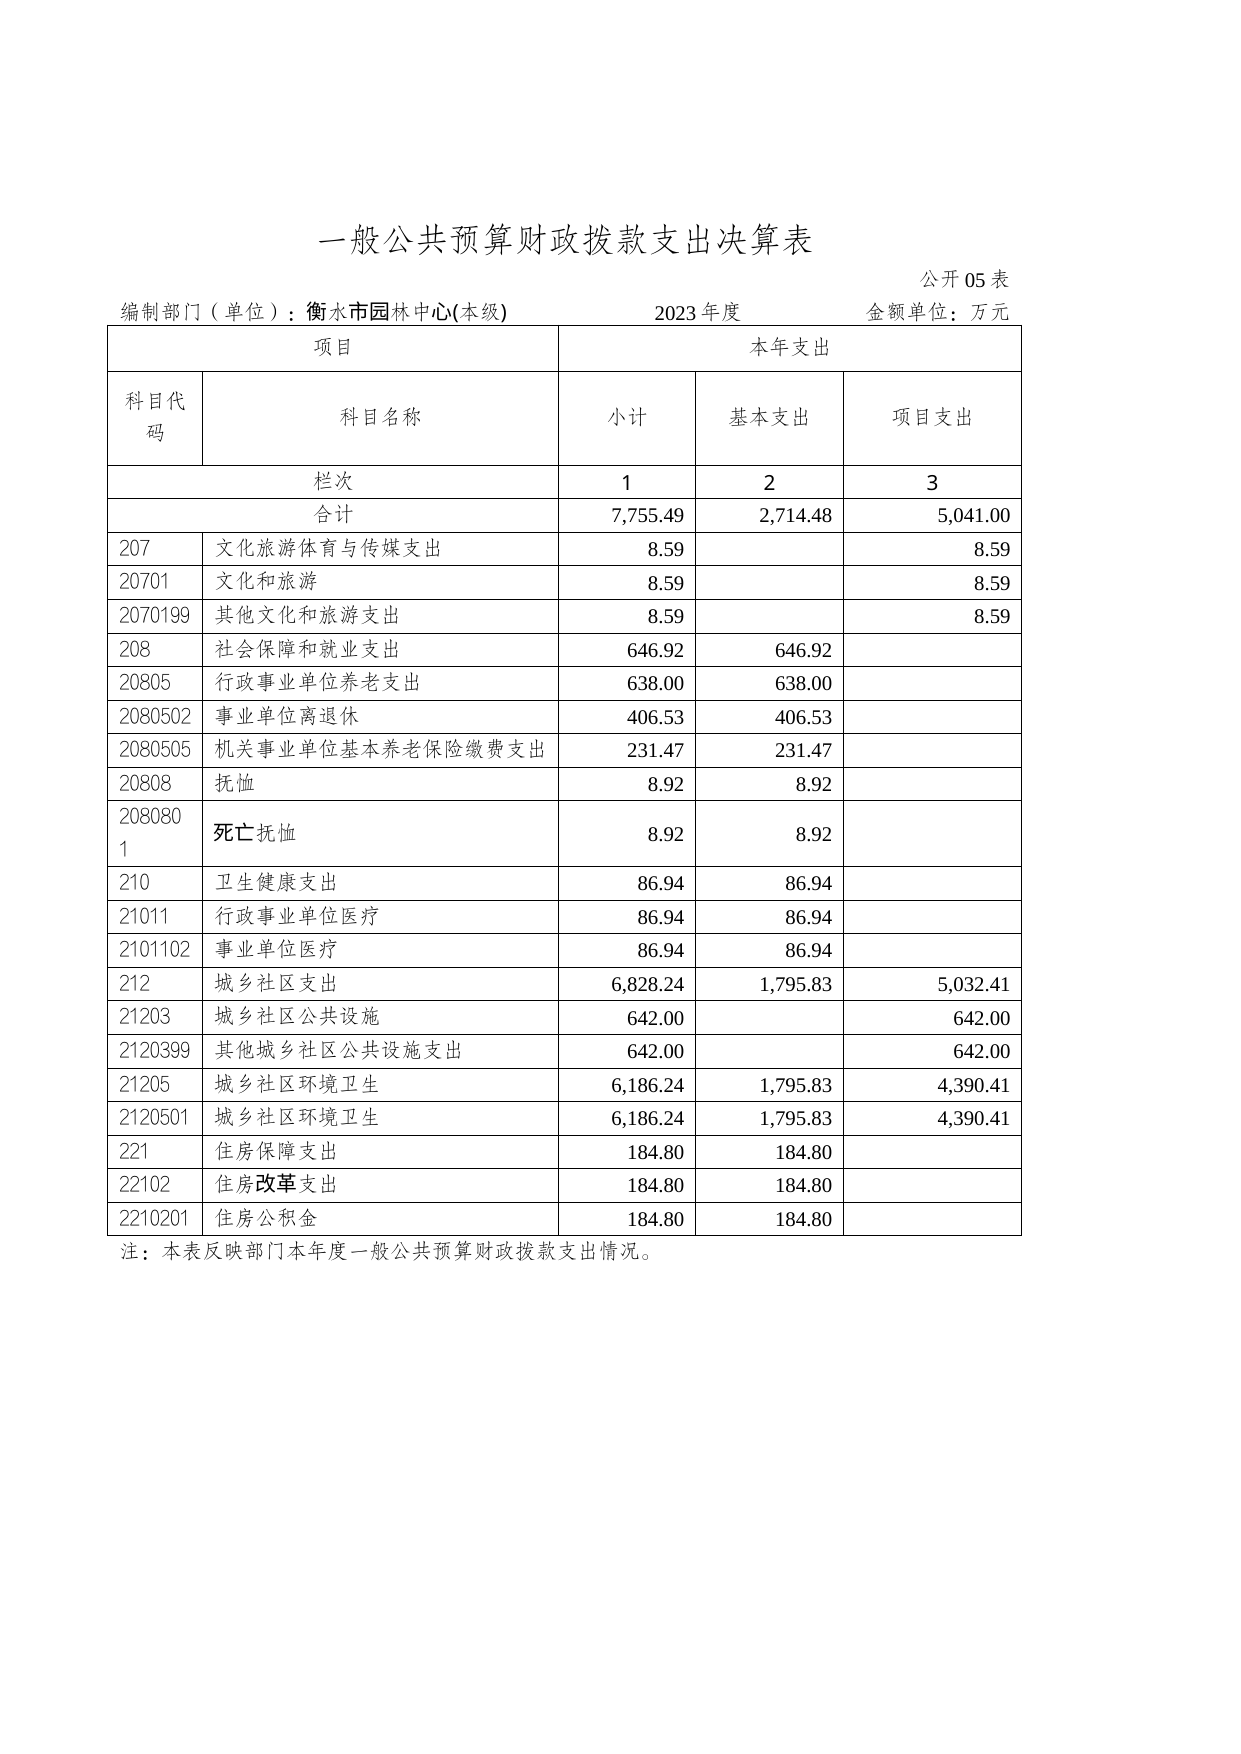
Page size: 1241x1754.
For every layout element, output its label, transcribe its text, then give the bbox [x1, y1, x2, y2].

table_cell [844, 1203, 1021, 1235]
table_cell 其他文化和旅游支出 [203, 600, 558, 632]
table_cell 86.94 [696, 901, 843, 933]
table_cell 208 [108, 634, 202, 666]
table_cell 合计 [108, 499, 558, 532]
table_cell 210 [108, 867, 202, 900]
table_cell 638.00 [559, 667, 695, 699]
table_cell 212 [108, 968, 202, 1000]
table_cell [844, 1136, 1021, 1168]
table_cell 8.59 [844, 566, 1021, 599]
table_cell 642.00 [844, 1001, 1021, 1034]
table_cell 184.80 [559, 1203, 695, 1235]
table_cell 文化旅游体育与传媒支出 [203, 533, 558, 565]
table_cell 20701 [108, 566, 202, 599]
table_cell 638.00 [696, 667, 843, 699]
table_cell [696, 1035, 843, 1067]
table_cell 184.80 [696, 1203, 843, 1235]
table_cell 86.94 [696, 867, 843, 900]
table_cell 8.92 [696, 768, 843, 800]
table_cell 2080502 [108, 701, 202, 733]
table_cell 2080505 [108, 734, 202, 767]
table_cell 184.80 [696, 1136, 843, 1168]
table_cell 21203 [108, 1001, 202, 1034]
table_cell 2,714.48 [696, 499, 843, 532]
table_cell 城乡社区环境卫生 [203, 1069, 558, 1101]
table_cell 城乡社区环境卫生 [203, 1102, 558, 1134]
table_cell [844, 934, 1021, 967]
table_cell 8.59 [559, 533, 695, 565]
table_cell 2210201 [108, 1203, 202, 1235]
table_cell 2023年度 [593, 292, 803, 324]
table_cell 8.92 [559, 801, 695, 866]
table_cell [844, 1169, 1021, 1202]
table_cell 21205 [108, 1069, 202, 1101]
table_cell 住房保障支出 [203, 1136, 558, 1168]
table_cell 8.59 [559, 566, 695, 599]
table_cell 8.59 [844, 533, 1021, 565]
table_cell [696, 533, 843, 565]
table_cell [844, 667, 1021, 699]
table_cell 20808 [108, 768, 202, 800]
table_cell [844, 768, 1021, 800]
table_cell 86.94 [559, 934, 695, 967]
table_cell 项目 [108, 326, 558, 371]
table_cell 8.59 [844, 600, 1021, 632]
table_cell 科目代码 [108, 372, 202, 465]
table_cell 小计 [559, 372, 695, 465]
table_cell 5,041.00 [844, 499, 1021, 532]
table_cell 6,828.24 [559, 968, 695, 1000]
table_cell 1,795.83 [696, 1069, 843, 1101]
table_cell 抚恤 [203, 768, 558, 800]
table_cell 本年支出 [559, 326, 1021, 371]
table_cell 基本支出 [696, 372, 843, 465]
table_cell 2 [696, 466, 843, 498]
table_cell 1 [559, 466, 695, 498]
table_cell 231.47 [696, 734, 843, 767]
table_cell 646.92 [559, 634, 695, 666]
table_cell 4,390.41 [844, 1069, 1021, 1101]
table_cell 184.80 [559, 1136, 695, 1168]
table_cell 城乡社区公共设施 [203, 1001, 558, 1034]
table_cell 231.47 [559, 734, 695, 767]
table_cell 8.92 [696, 801, 843, 866]
table_cell 4,390.41 [844, 1102, 1021, 1134]
table_cell 642.00 [559, 1001, 695, 1034]
table_header 一般公共预算财政拨款支出决算表 [108, 195, 1022, 259]
table_cell 184.80 [696, 1169, 843, 1202]
table_cell 文化和旅游 [203, 566, 558, 599]
table_cell 5,032.41 [844, 968, 1021, 1000]
table_cell 406.53 [696, 701, 843, 733]
table_cell 8.59 [559, 600, 695, 632]
table_cell 栏次 [108, 466, 558, 498]
table_cell 406.53 [559, 701, 695, 733]
table_cell 22102 [108, 1169, 202, 1202]
table_cell [844, 701, 1021, 733]
table_cell 城乡社区支出 [203, 968, 558, 1000]
table_cell 1,795.83 [696, 1102, 843, 1134]
table_cell 2120399 [108, 1035, 202, 1067]
table_cell 公开05表 [108, 260, 1022, 292]
table_cell 金额单位：万元 [803, 292, 1022, 324]
table_cell 221 [108, 1136, 202, 1168]
table_cell 21011 [108, 901, 202, 933]
table_cell 编制部门（单位）：衡水市园林中心(本级) [108, 292, 593, 324]
table_cell [696, 1001, 843, 1034]
table_cell 科目名称 [203, 372, 558, 465]
table_cell 注：本表反映部门本年度一般公共预算财政拨款支出情况。 [108, 1236, 1022, 1269]
table_cell 机关事业单位基本养老保险缴费支出 [203, 734, 558, 767]
table_cell 2120501 [108, 1102, 202, 1134]
table_cell 7,755.49 [559, 499, 695, 532]
table_cell [844, 634, 1021, 666]
table_cell 2101102 [108, 934, 202, 967]
table_cell [844, 734, 1021, 767]
table_cell 事业单位离退休 [203, 701, 558, 733]
table_cell [844, 867, 1021, 900]
table_cell 642.00 [844, 1035, 1021, 1067]
table_cell [696, 566, 843, 599]
table_cell 86.94 [696, 934, 843, 967]
table_cell 2080801 [108, 801, 202, 866]
table_cell 646.92 [696, 634, 843, 666]
table_cell 卫生健康支出 [203, 867, 558, 900]
table_cell 行政事业单位养老支出 [203, 667, 558, 699]
table_cell 事业单位医疗 [203, 934, 558, 967]
table_cell 207 [108, 533, 202, 565]
table_cell 项目支出 [844, 372, 1021, 465]
table_cell [844, 801, 1021, 866]
table_cell 2070199 [108, 600, 202, 632]
table_cell 行政事业单位医疗 [203, 901, 558, 933]
table_cell 住房公积金 [203, 1203, 558, 1235]
table_cell [844, 901, 1021, 933]
table_cell 其他城乡社区公共设施支出 [203, 1035, 558, 1067]
table_cell 8.92 [559, 768, 695, 800]
table_cell 社会保障和就业支出 [203, 634, 558, 666]
table_cell 6,186.24 [559, 1102, 695, 1134]
table_cell 184.80 [559, 1169, 695, 1202]
table_cell 住房改革支出 [203, 1169, 558, 1202]
table_cell 86.94 [559, 867, 695, 900]
table_cell 3 [844, 466, 1021, 498]
table_cell 死亡抚恤 [203, 801, 558, 866]
table_cell 86.94 [559, 901, 695, 933]
table_cell 642.00 [559, 1035, 695, 1067]
table_cell [696, 600, 843, 632]
table_cell 6,186.24 [559, 1069, 695, 1101]
table_cell 1,795.83 [696, 968, 843, 1000]
table_cell 20805 [108, 667, 202, 699]
